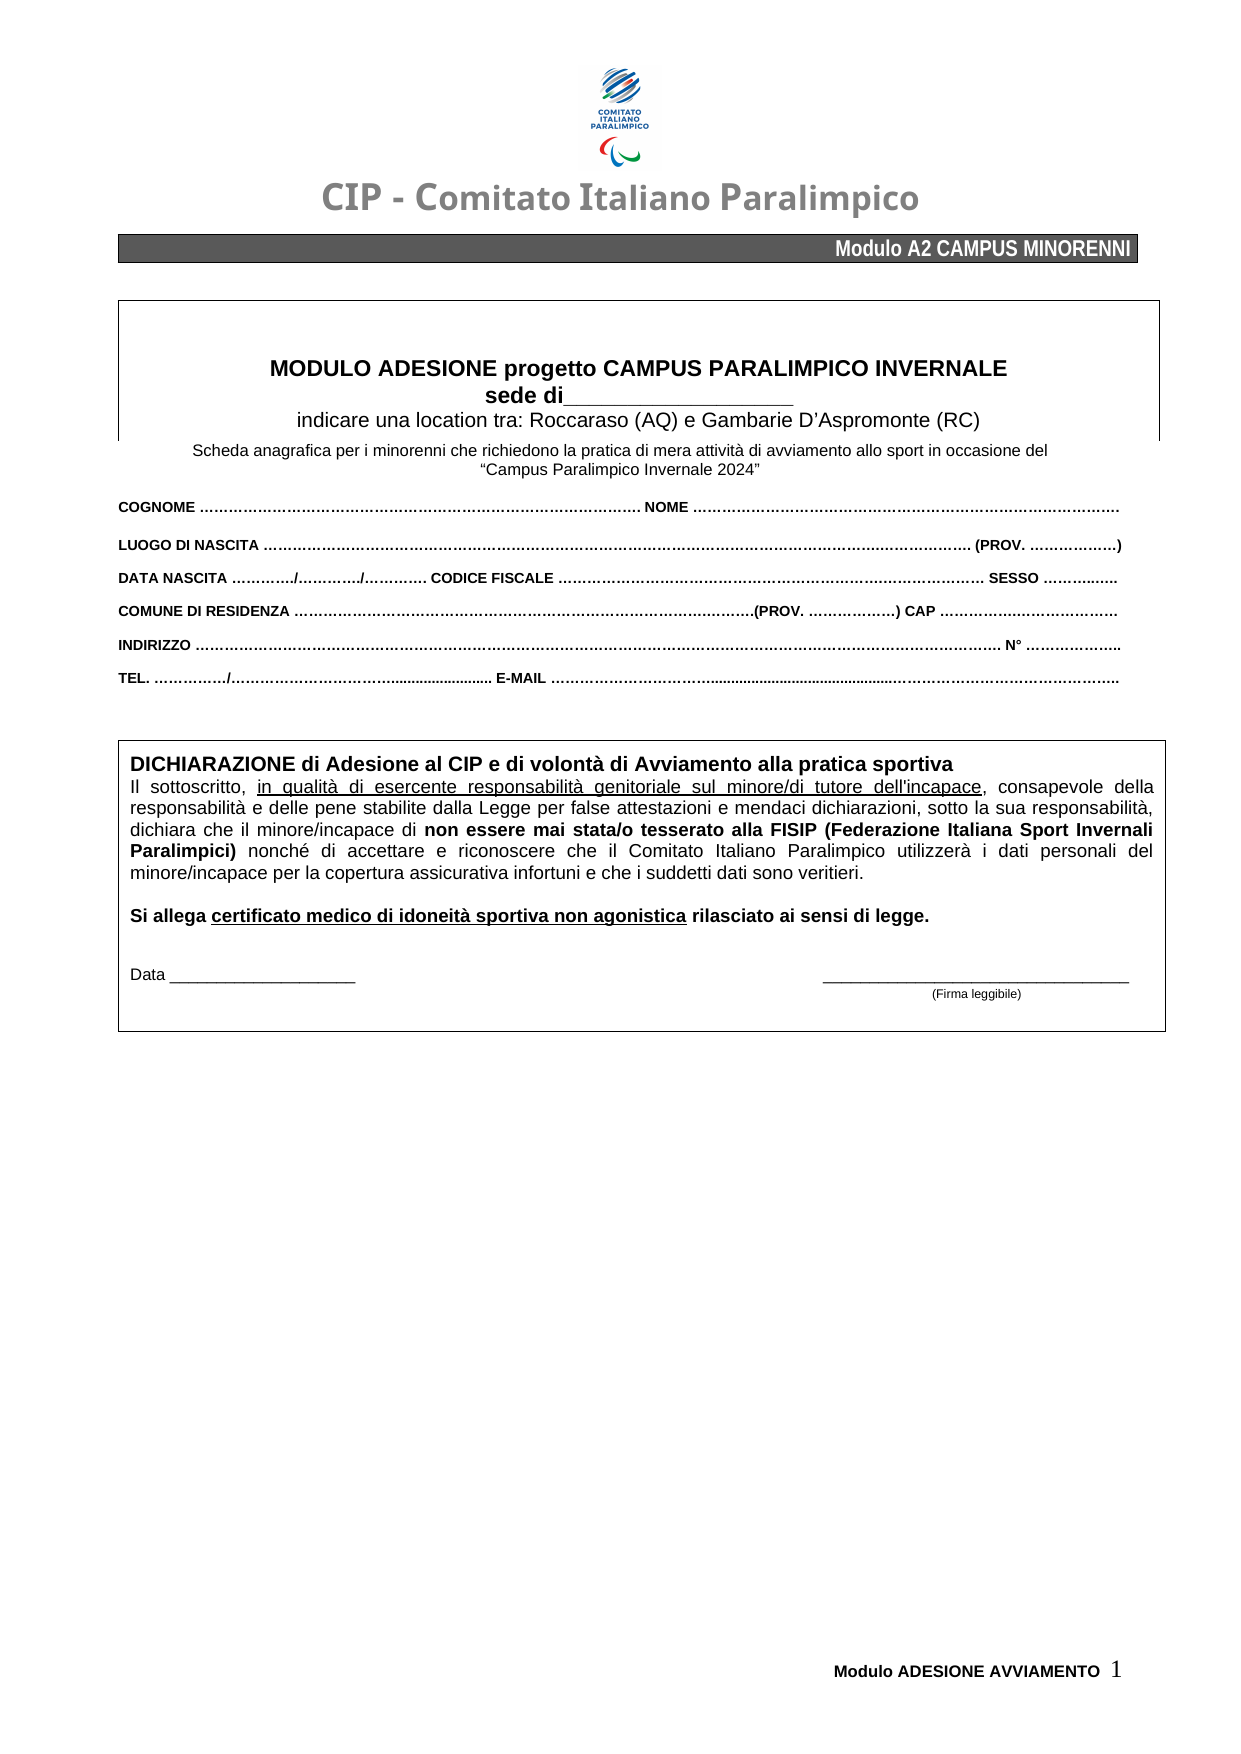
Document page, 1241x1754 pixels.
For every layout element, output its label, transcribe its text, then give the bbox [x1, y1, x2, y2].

text COMUNE DI RESIDENZA ………………………………………………………………………….……….(PROV. ………………) CAP …………….………………… [118, 590, 1122, 623]
table_header DICHIARAZIONE di Adesione al CIP e di volontà di Avviamento alla pratica sportiva Il sottoscritto, in qualità di esercente responsabilità genitoriale sul minore/di tutore dell'incapace, consapevole della responsabilità e delle pene stabilite dalla Legge per false attestazioni e mendaci dichiarazioni, sotto la sua responsabilità, dichiara che il minore/incapace di non essere mai stata/o tesserato alla FISIP (Federazione Italiana Sport Invernali Paralimpici) nonché di accettare e riconoscere che il Comitato Italiano Paralimpico utilizzerà i dati personali del minore/incapace per la copertura assicurativa infortuni e che i suddetti dati sono veritieri. Si allega certificato medico di idoneità sportiva non agonistica rilasciato ai sensi di legge. Data ____________________ _________________________________ (Firma leggibile) [119, 741, 1165, 1031]
text TEL. ……………/……………………………......................... E-MAIL …………………………….............................................……………………………………….. [118, 657, 1122, 690]
picture [578, 65, 662, 171]
table_header MODULO ADESIONE progetto CAMPUS PARALIMPICO INVERNALE sede di__________________ indicare una location tra: Roccaraso (AQ) e Gambarie D’Aspromonte (RC) [119, 301, 1159, 441]
text Scheda anagrafica per i minorenni che richiedono la pratica di mera attività di avviamento allo sport in occasione del [118, 441, 1122, 460]
text INDIRIZZO …………………………………………………………………………………………………………………………………………………. N° ……………….. [118, 623, 1122, 657]
text LUOGO DI NASCITA ……………………………………………………………………………………………………………….………………. (PROV. ………………) [118, 523, 1122, 557]
table_header Modulo A2 CAMPUS MINORENNI [119, 235, 1137, 262]
text “Campus Paralimpico Invernale 2024” [118, 460, 1122, 479]
text DATA NASCITA …………./…………./…………. CODICE FISCALE ………………………………………………………….………………… SESSO ………..….. [118, 557, 1122, 590]
text CIP - Comitato Italiano Paralimpico [118, 171, 1122, 222]
text COGNOME ………………………………………………………………………………. NOME ……………………………………………………………………………. [118, 498, 1122, 515]
